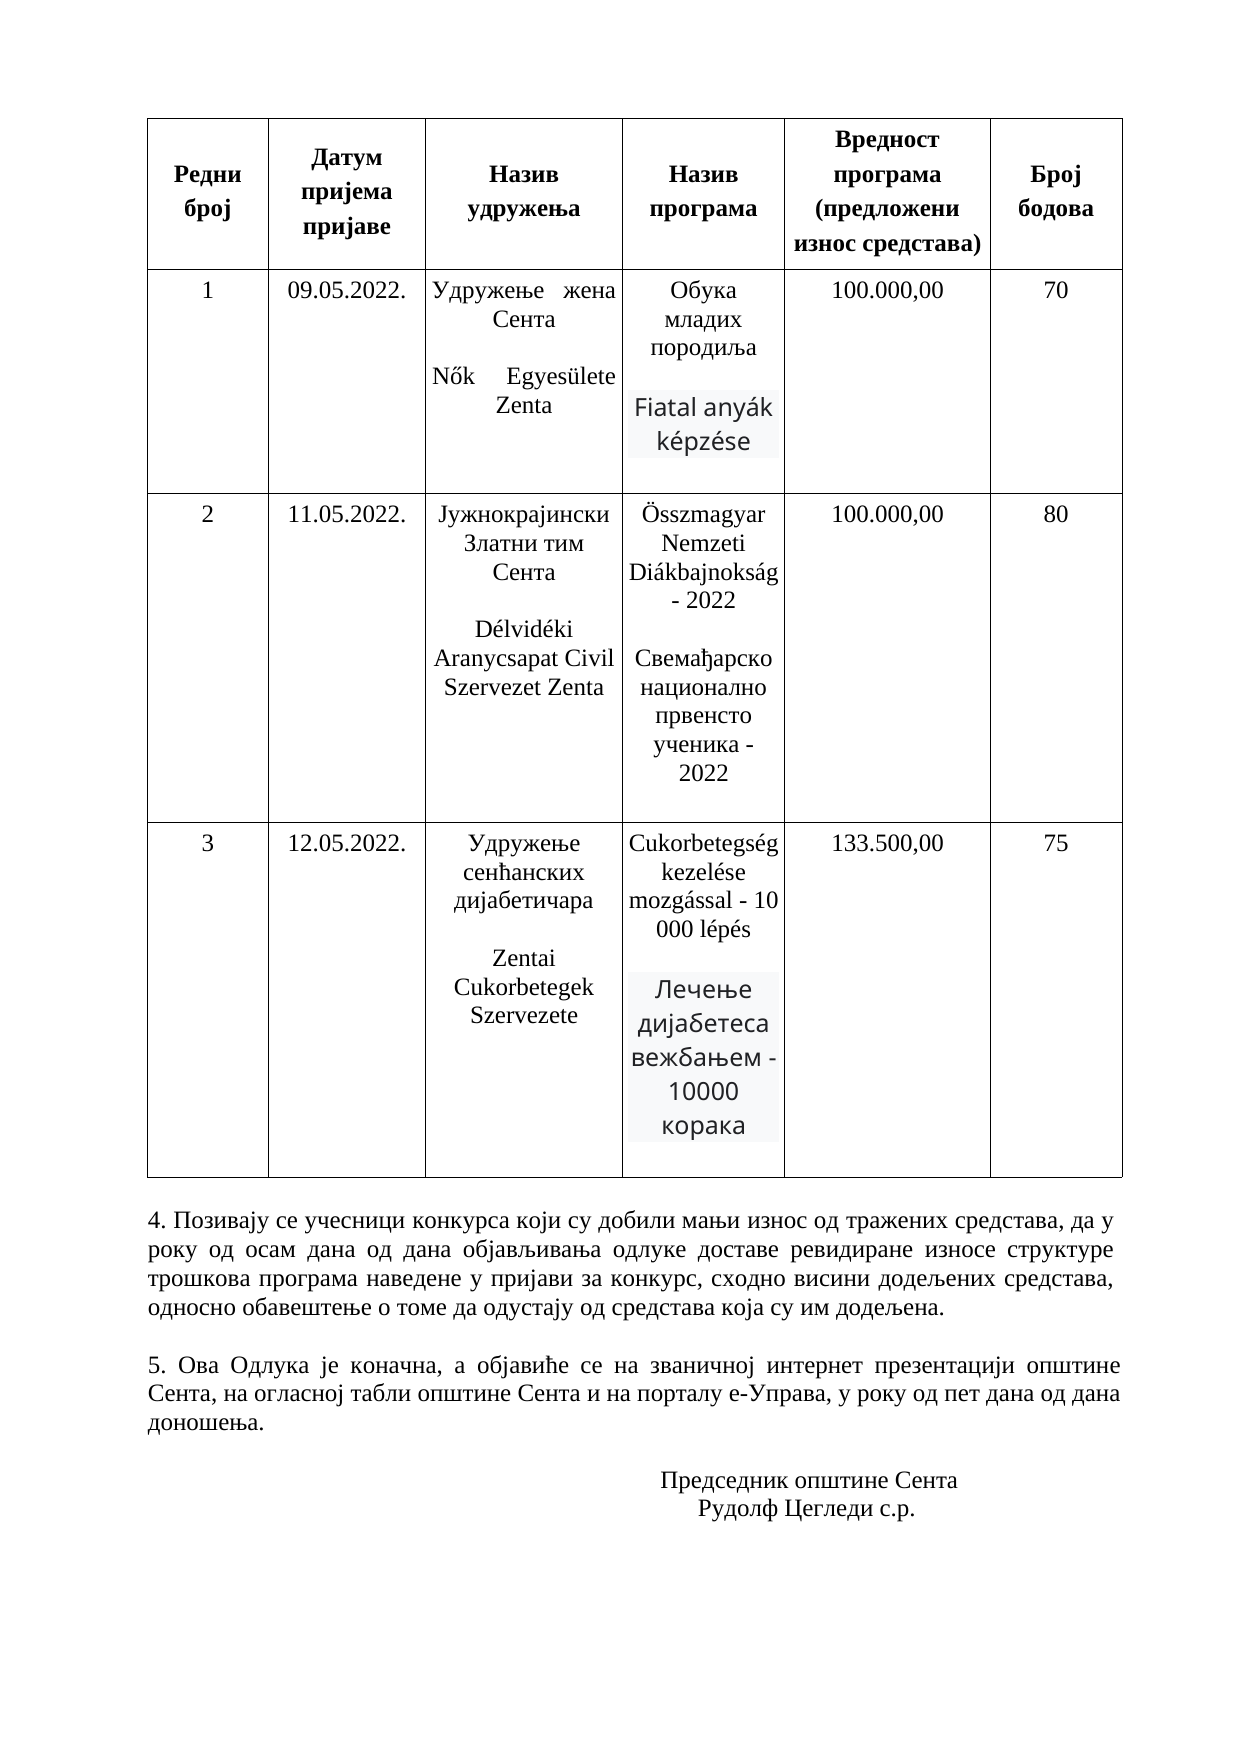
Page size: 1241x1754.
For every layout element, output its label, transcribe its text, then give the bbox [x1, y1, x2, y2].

table_cell 70 [991, 270, 1122, 493]
text Рудолф Цегледи с.р. [148, 1493, 1122, 1522]
table_cell 133.500,00 [785, 823, 990, 1177]
text 5. Ова Одлука је коначна, а објавиће се на званичној интернет презентацији општине Сента, на огласној табли општине Сента и на порталу е-Управа, у року од пет дана од дана доношења. [148, 1350, 1122, 1436]
table_cell 1 [148, 270, 268, 493]
table_cell Cukorbetegség kezelése mozgással - 10 000 lépés Лечење дијабетеса вежбањем - 10000 корака [623, 823, 784, 1177]
table_header Назив програма [623, 119, 784, 268]
table_header Назив удружења [426, 119, 622, 268]
table_cell Обука младих породиља Fiatal anyák képzése [623, 270, 784, 493]
table_cell 12.05.2022. [269, 823, 425, 1177]
text 4. Позивају се учесници конкурса који су добили мањи износ од тражених средстава, да у року од осам дана од дана објављивања одлуке доставе ревидиране износе структуре трошкова програма наведене у пријави за конкурс, сходно висини додељених средстава, односно обавештење о томе да одустају од средстава која су им додељена. [148, 1206, 1114, 1321]
table_header Вредност програма (предложени износ средстава) [785, 119, 990, 268]
table_cell Јужнокрајински Златни тим Сента Délvidéki Aranycsapat Civil Szervezet Zenta [426, 494, 622, 821]
table_header Редни број [148, 119, 268, 268]
table_cell 11.05.2022. [269, 494, 425, 821]
table_cell 3 [148, 823, 268, 1177]
table_header Број бодова [991, 119, 1122, 268]
table_cell 100.000,00 [785, 270, 990, 493]
table_cell Удружење жена Сента Nők Egyesülete Zenta [426, 270, 622, 493]
table_cell Удружење сенћанских дијабетичара Zentai Cukorbetegek Szervezete [426, 823, 622, 1177]
table_header Датум пријема пријаве [269, 119, 425, 268]
table_cell 80 [991, 494, 1122, 821]
table_cell 09.05.2022. [269, 270, 425, 493]
table_cell 2 [148, 494, 268, 821]
table_cell Összmagyar Nemzeti Diákbajnokság - 2022 Свемађарско национално првенсто ученика - 2022 [623, 494, 784, 821]
text Председник општине Сента [148, 1465, 1122, 1493]
table_cell 100.000,00 [785, 494, 990, 821]
table_cell 75 [991, 823, 1122, 1177]
